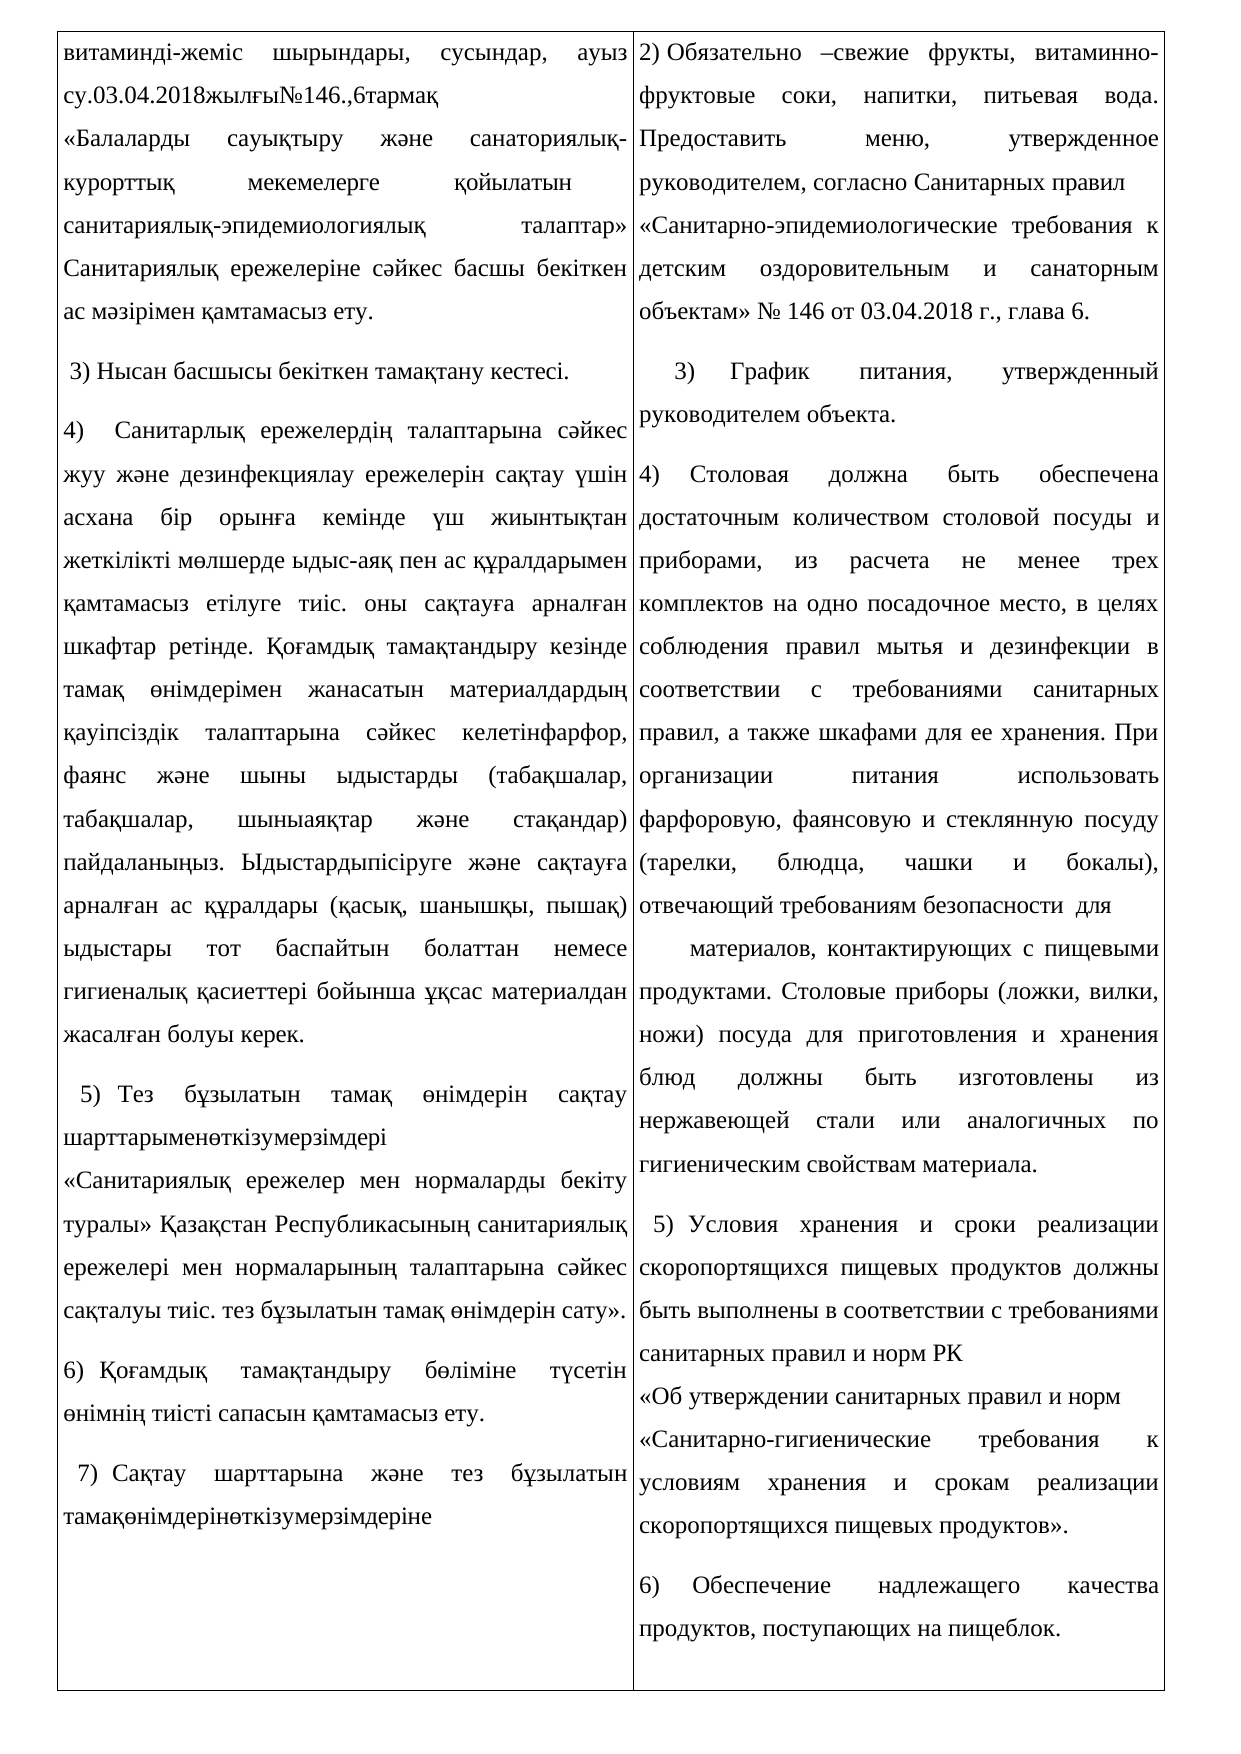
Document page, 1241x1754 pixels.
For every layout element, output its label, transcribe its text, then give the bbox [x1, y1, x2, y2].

table_header витаминді-жеміс шырындары, сусындар, ауыз су.03.04.2018жылғы№146.,6тармақ «Балаларды сауықтыру және санаториялық- курорттық мекемелерге қойылатын санитариялық-эпидемиологиялық талаптар» Санитариялық ережелеріне сәйкес басшы бекіткен ас мәзірімен қамтамасыз ету. Нысан басшысы бекіткен тамақтану кестесі. Санитарлық ережелердің талаптарына сәйкес жуу және дезинфекциялау ережелерін сақтау үшін асхана бір орынға кемінде үш жиынтықтан жеткілікті мөлшерде ыдыс-аяқ пен ас құралдарымен қамтамасыз етілуге тиіс. оны сақтауға арналған шкафтар ретінде. Қоғамдық тамақтандыру кезінде тамақ өнімдерімен жанасатын материалдардың қауіпсіздік талаптарына сәйкес келетінфарфор, фаянс және шыны ыдыстарды (табақшалар, табақшалар, шыныаяқтар және стақандар) пайдаланыңыз. Ыдыстардыпісіруге және сақтауға арналған ас құралдары (қасық, шанышқы, пышақ) ыдыстары тот баспайтын болаттан немесе гигиеналық қасиеттері бойынша ұқсас материалдан жасалған болуы керек. Тез бұзылатын тамақ өнімдерін сақтау шарттарыменөткізумерзімдері «Санитариялық ережелер мен нормаларды бекіту туралы» Қазақстан Республикасының санитариялық ережелері мен нормаларының талаптарына сәйкес сақталуы тиіс. тез бұзылатын тамақ өнімдерін сату». Қоғамдық тамақтандыру бөліміне түсетін өнімнің тиісті сапасын қамтамасыз ету. Сақтау шарттарына және тез бұзылатын тамақөнімдерінөткізумерзімдеріне [58, 32, 633, 1690]
table_header Обязательно –свежие фрукты, витаминно- фруктовые соки, напитки, питьевая вода. Предоставить меню, утвержденное руководителем, согласно Санитарных правил «Санитарно-эпидемиологические требования к детским оздоровительным и санаторным объектам» № 146 от 03.04.2018 г., глава 6. График питания, утвержденный руководителем объекта. Столовая должна быть обеспечена достаточным количеством столовой посуды и приборами, из расчета не менее трех комплектов на одно посадочное место, в целях соблюдения правил мытья и дезинфекции в соответствии с требованиями санитарных правил, а также шкафами для ее хранения. При организации питания использовать фарфоровую, фаянсовую и стеклянную посуду (тарелки, блюдца, чашки и бокалы), отвечающий требованиям безопасности для материалов, контактирующих с пищевыми продуктами. Столовые приборы (ложки, вилки, ножи) посуда для приготовления и хранения блюд должны быть изготовлены из нержавеющей стали или аналогичных по гигиеническим свойствам материала. Условия хранения и сроки реализации скоропортящихся пищевых продуктов должны быть выполнены в соответствии с требованиями санитарных правил и норм РК «Об утверждении санитарных правил и норм «Санитарно-гигиенические требования к условиям хранения и срокам реализации скоропортящихся пищевых продуктов». Обеспечение надлежащего качества продуктов, поступающих на пищеблок. [634, 32, 1164, 1690]
